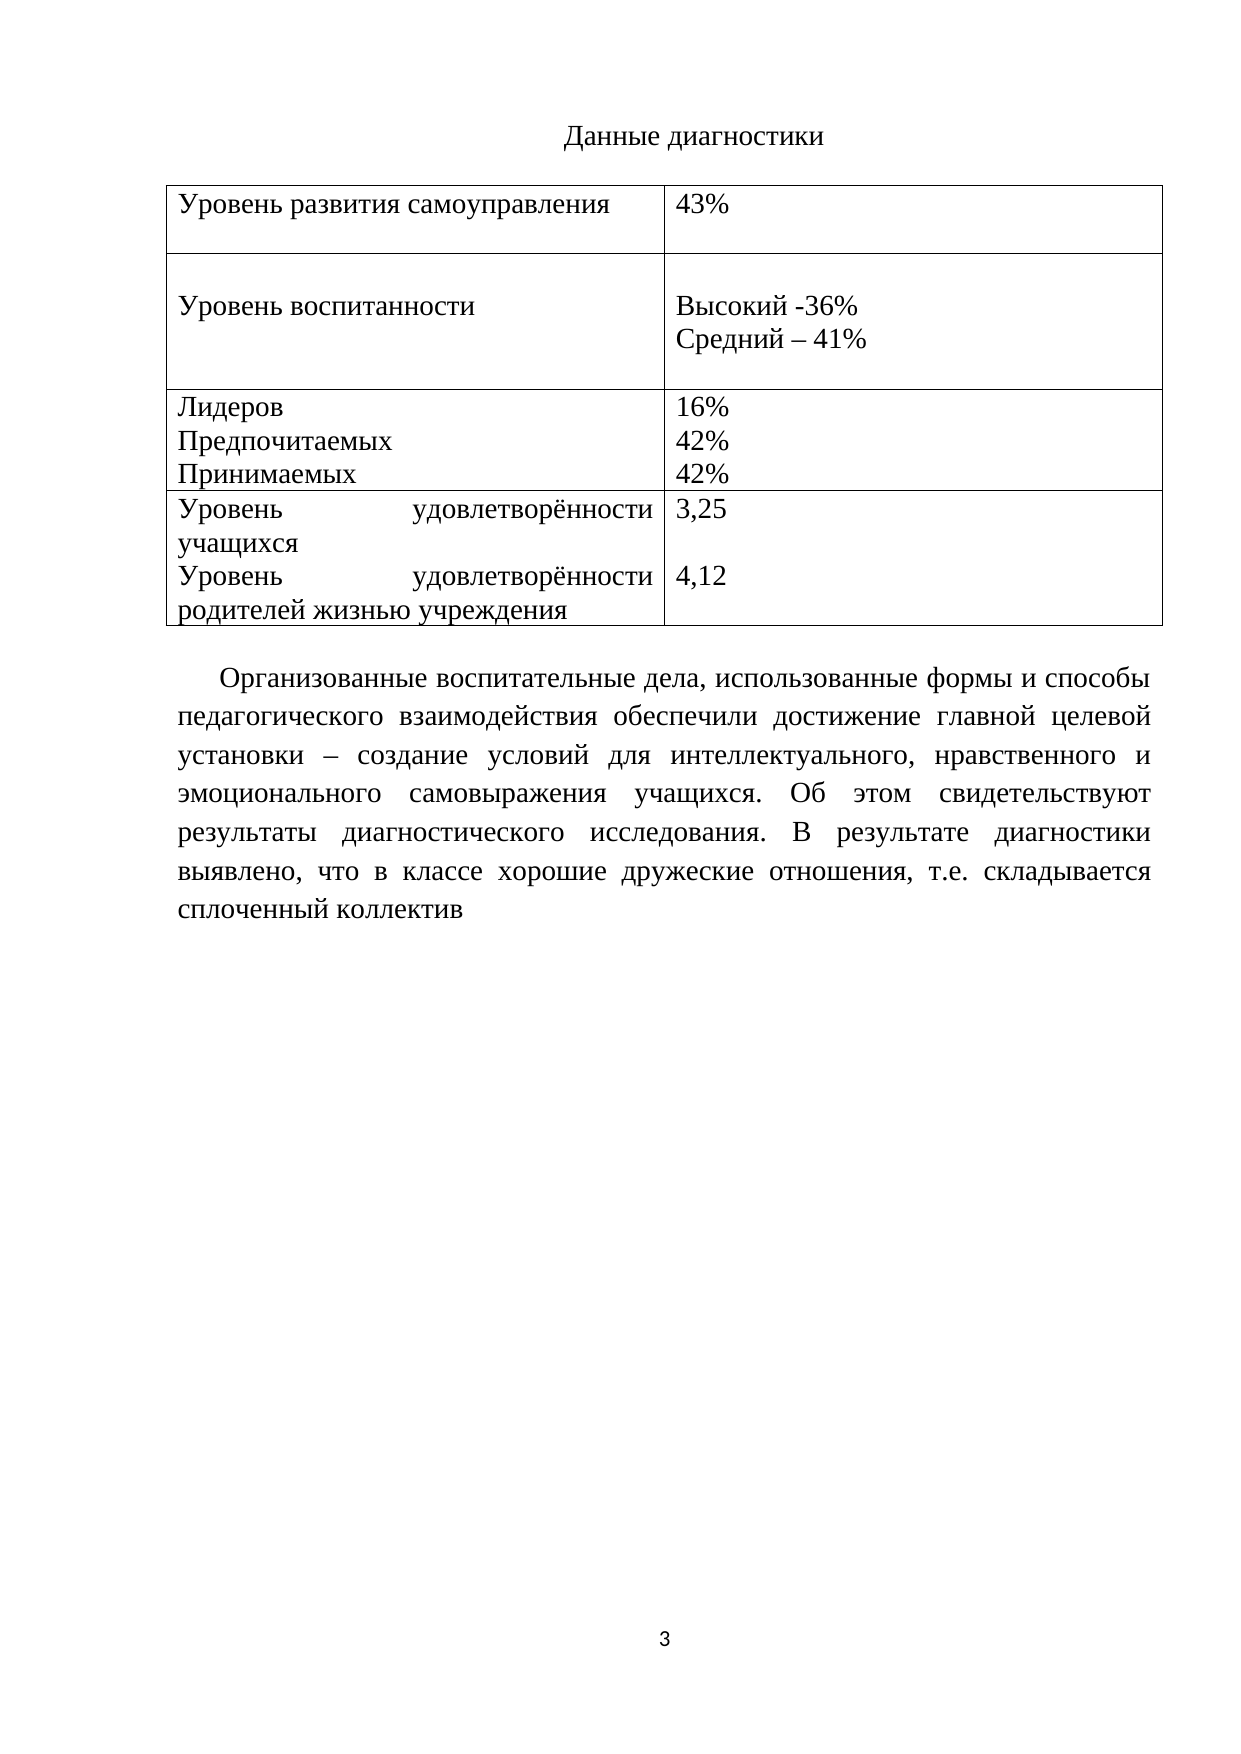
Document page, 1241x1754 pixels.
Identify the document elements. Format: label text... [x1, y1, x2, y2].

table_header 43% [665, 186, 1162, 253]
text Данные диагностики [177, 118, 1152, 152]
table_cell 3,25 4,12 [665, 491, 1162, 625]
table_header Уровень развития самоуправления [167, 186, 664, 253]
table_cell Уровень воспитанности [167, 254, 664, 388]
table_cell Уровень удовлетворённости учащихся Уровень удовлетворённости родителей жизнью учреждения [167, 491, 664, 625]
table_cell Высокий -36% Средний – 41% [665, 254, 1162, 388]
table_cell Лидеров Предпочитаемых Принимаемых [167, 390, 664, 490]
text Организованные воспитательные дела, использованные формы и способы педагогического взаимодействия обеспечили достижение главной целевой установки – создание условий для интеллектуального, нравственного и эмоционального самовыражения учащихся. Об этом свидетельствуют результаты диагностического исследования. В результате диагностики выявлено, что в классе хорошие дружеские отношения, т.е. складывается сплоченный коллектив [177, 660, 1152, 925]
table_cell 16% 42% 42% [665, 390, 1162, 490]
